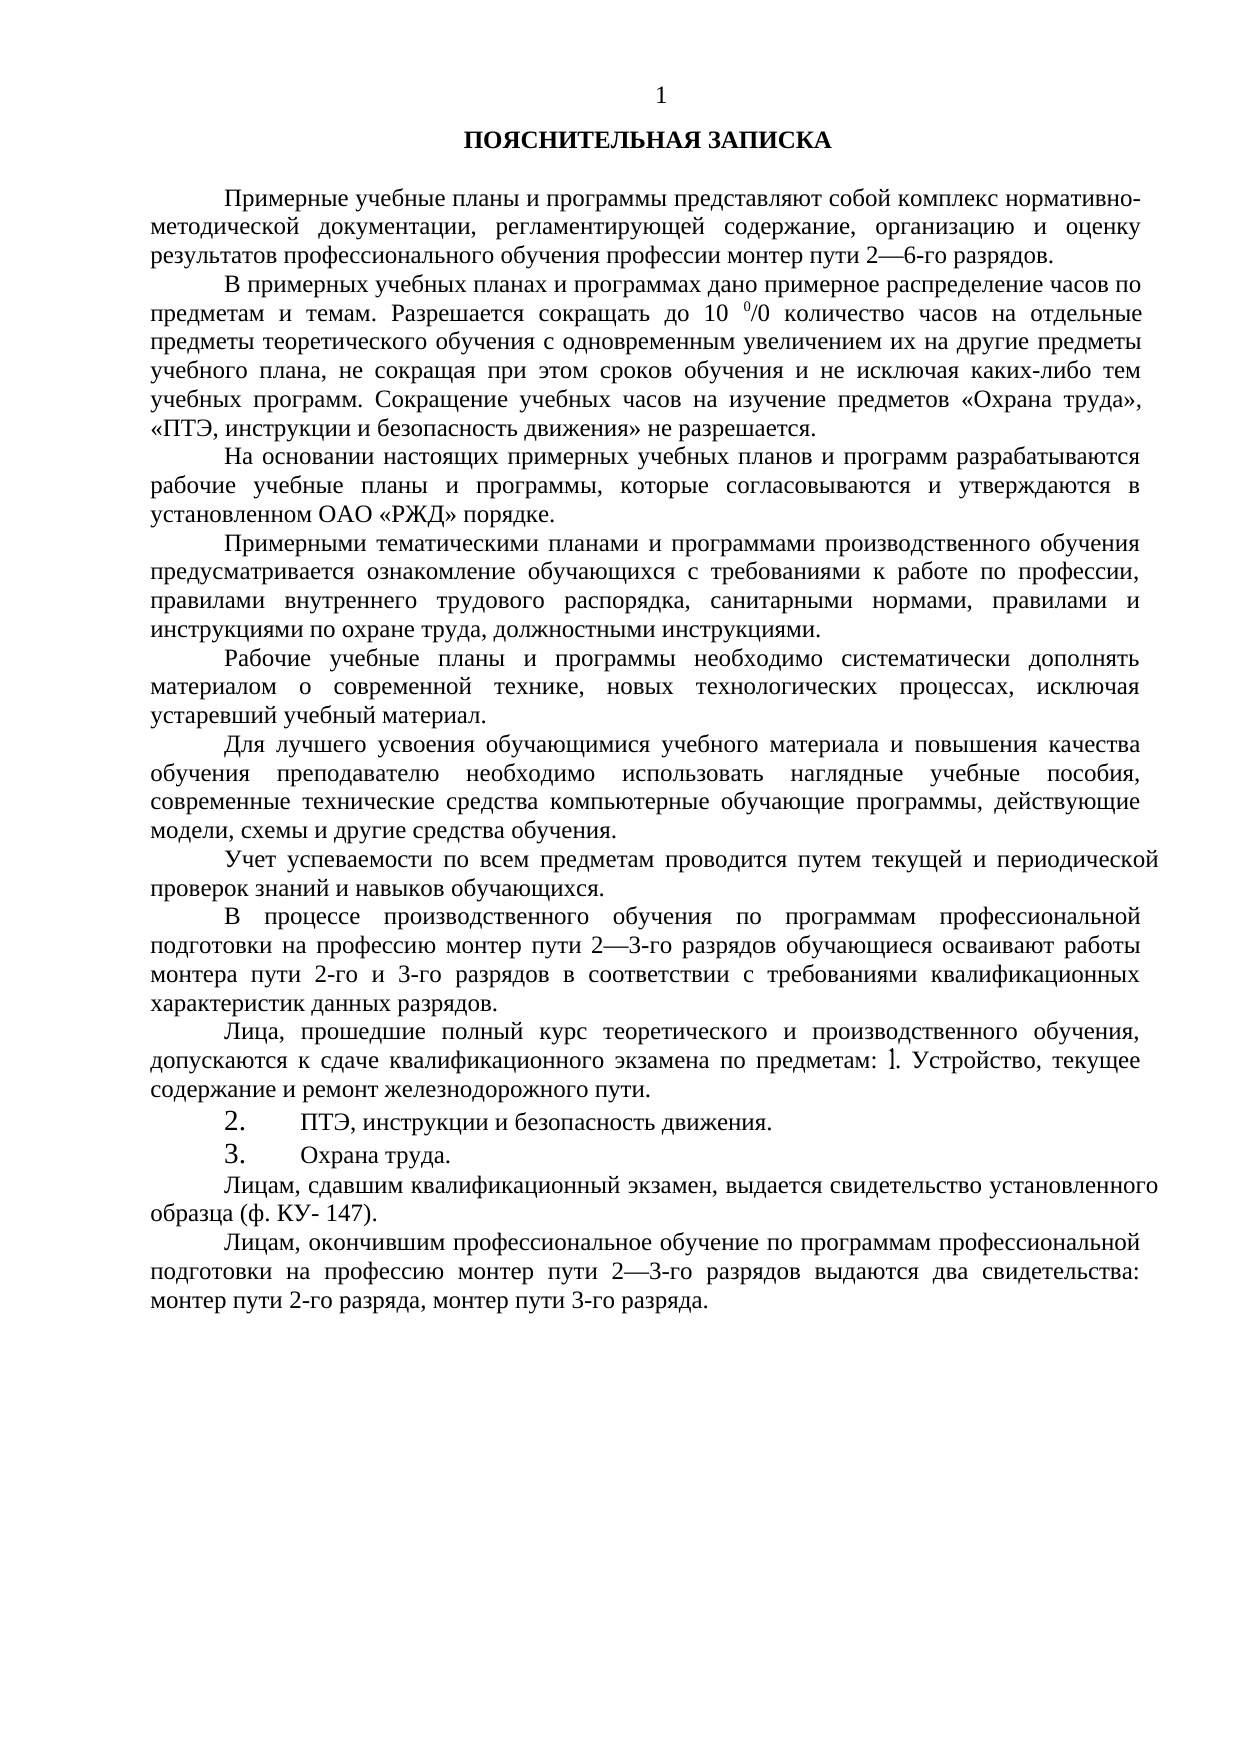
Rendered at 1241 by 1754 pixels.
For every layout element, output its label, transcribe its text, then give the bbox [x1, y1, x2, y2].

text Рабочие учебные планы и программы необходимо систематически дополнять материалом о современной технике, новых технологических процессах, исключая устаревший учебный материал. [150, 643, 1140, 729]
text Примерными тематическими планами и программами производственного обучения предусматривается ознакомление обучающихся с требованиями к работе по профессии, правилами внутреннего трудового распорядка, санитарными нормами, правилами и инструкциями по охране труда, должностными инструкциями. [150, 528, 1140, 643]
text Лицам, окончившим профессиональное обучение по программам профессиональной подготовки на профессию монтер пути 2—3-го разрядов выдаются два свидетельства: монтер пути 2-го разряда, монтер пути 3-го разряда. [150, 1227, 1141, 1313]
picture [888, 1048, 895, 1069]
text Учет успеваемости по всем предметам проводится путем текущей и периодической проверок знаний и навыков обучающихся. [150, 844, 1159, 901]
text Для лучшего усвоения обучающимися учебного материала и повышения качества обучения преподавателю необходимо использовать наглядные учебные пособия, современные технические средства компьютерные обучающие программы, действующие модели, схемы и другие средства обучения. [150, 729, 1141, 844]
text На основании настоящих примерных учебных планов и программ разрабатываются рабочие учебные планы и программы, которые согласовываются и утверждаются в установленном ОАО «РЖД» порядке. [150, 441, 1141, 528]
text Лица, прошедшие полный курс теоретического и производственного обучения, допускаются к сдаче квалификационного экзамена по предметам: . Устройство, текущее содержание и ремонт железнодорожного пути. [150, 1016, 1140, 1103]
text ПОЯСНИТЕЛЬНАЯ ЗАПИСКА [150, 125, 1071, 154]
list ПТЭ, инструкции и безопасность движения. [150, 1103, 1159, 1136]
list Охрана труда. [150, 1136, 1159, 1170]
text Примерные учебные планы и программы представляют собой комплекс нормативно-методической документации, регламентирующей содержание, организацию и оценку результатов профессионального обучения профессии монтер пути 2—6-го разрядов. [150, 183, 1142, 269]
text В примерных учебных планах и программах дано примерное распределение часов по предметам и темам. Разрешается сокращать до 10 0/0 количество часов на отдельные предметы теоретического обучения с одновременным увеличением их на другие предметы учебного плана, не сокращая при этом сроков обучения и не исключая каких-либо тем учебных программ. Сокращение учебных часов на изучение предметов «Охрана труда», «ПТЭ, инструкции и безопасность движения» не разрешается. [150, 269, 1143, 441]
text В процессе производственного обучения по программам профессиональной подготовки на профессию монтер пути 2—3-го разрядов обучающиеся осваивают работы монтера пути 2-го и 3-го разрядов в соответствии с требованиями квалификационных характеристик данных разрядов. [150, 901, 1141, 1016]
text Лицам, сдавшим квалификационный экзамен, выдается свидетельство установленного образца (ф. КУ- 147). [150, 1170, 1159, 1227]
